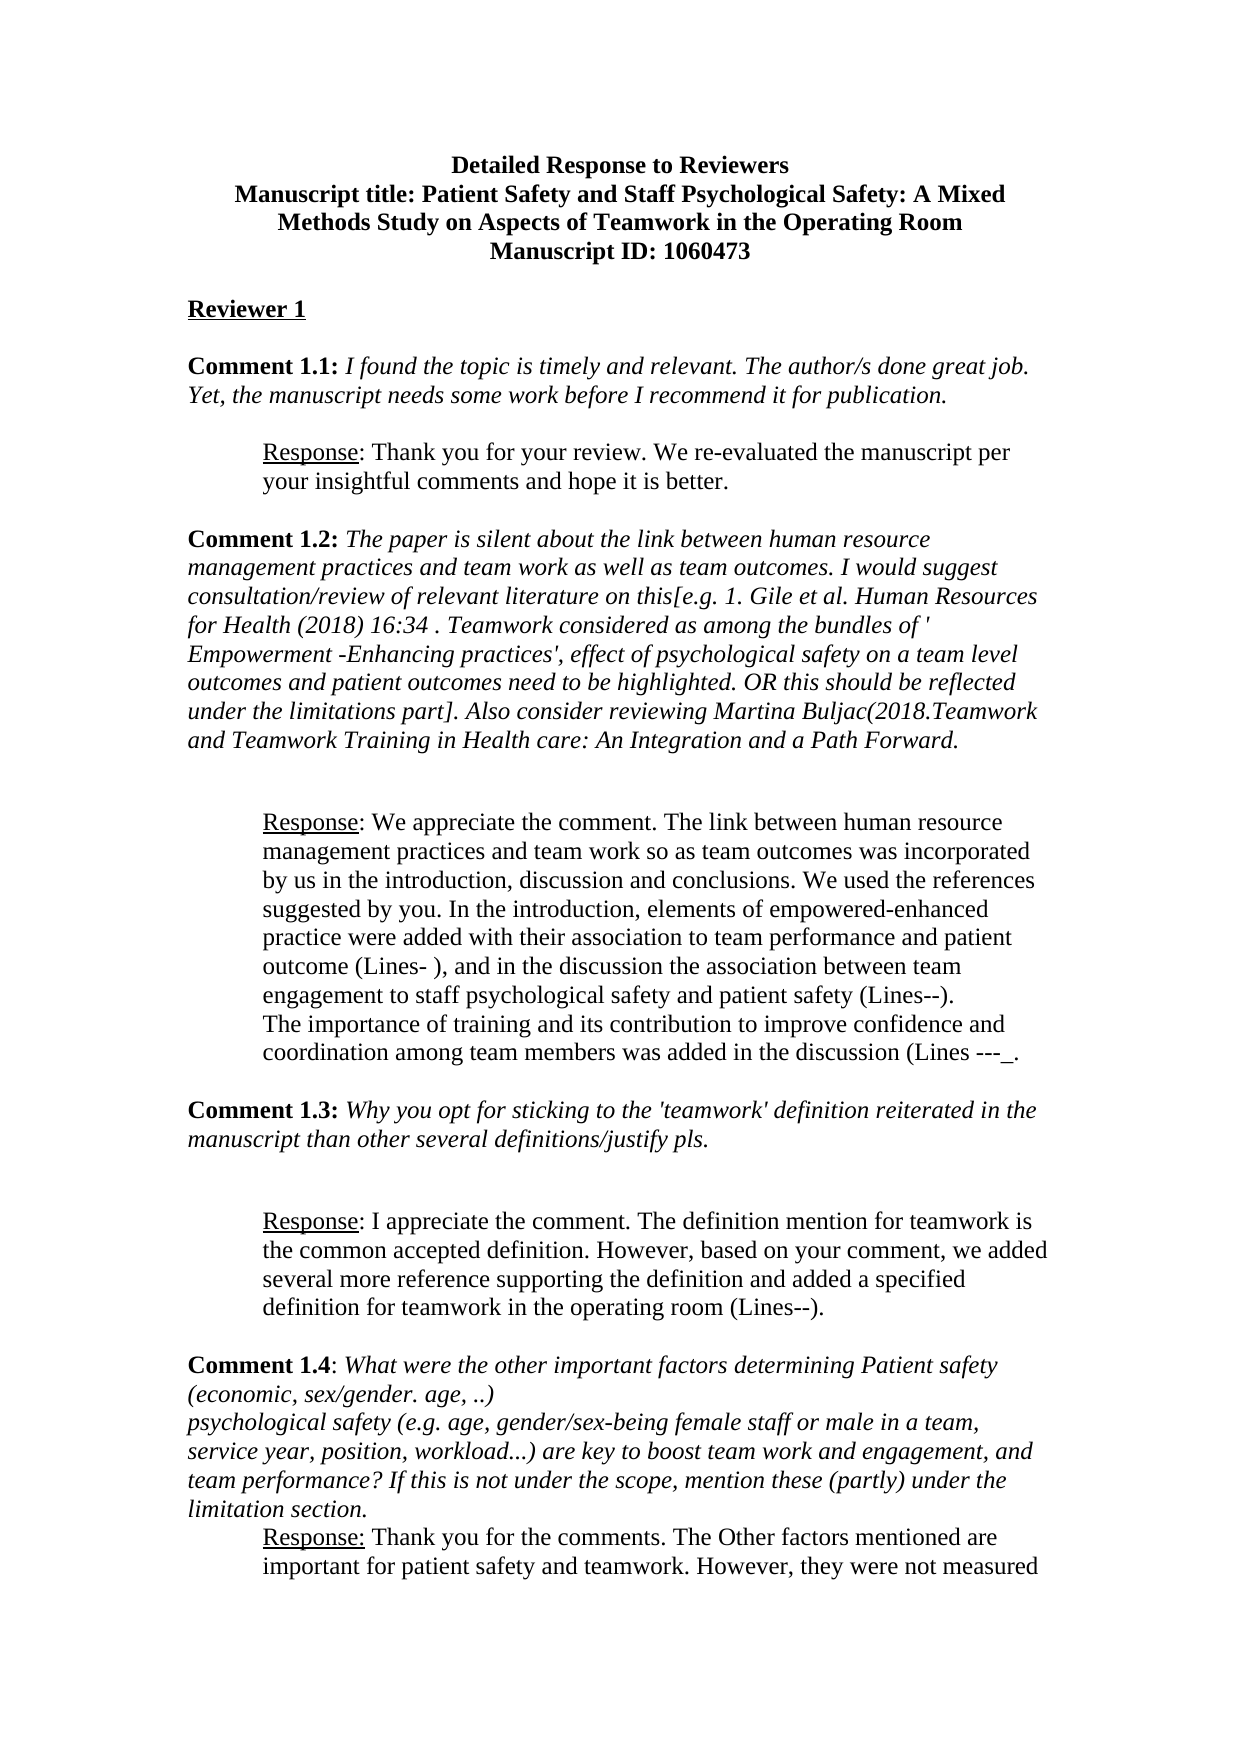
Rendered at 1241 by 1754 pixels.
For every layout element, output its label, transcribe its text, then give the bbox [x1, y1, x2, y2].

text Detailed Response to Reviewers [187, 150, 1053, 179]
text Response: I appreciate the comment. The definition mention for teamwork is the common accepted definition. However, based on your comment, we added several more reference supporting the definition and added a specified definition for teamwork in the operating room (Lines--). [262, 1206, 1053, 1321]
text Comment 1.4: What were the other important factors determining Patient safety (economic, sex/gender. age, ..) psychological safety (e.g. age, gender/sex-being female staff or male in a team, service year, position, workload...) are key to boost team work and engagement, and team performance? If this is not under the scope, mention these (partly) under the limitation section. [187, 1350, 1053, 1522]
text Response: We appreciate the comment. The link between human resource management practices and team work so as team outcomes was incorporated by us in the introduction, discussion and conclusions. We used the references suggested by you. In the introduction, elements of empowered-enhanced practice were added with their association to team performance and patient outcome (Lines- ), and in the discussion the association between team engagement to staff psychological safety and patient safety (Lines--). [262, 807, 1053, 1009]
text Reviewer 1 [187, 294, 1053, 322]
text Manuscript title: Patient Safety and Staff Psychological Safety: A Mixed Methods Study on Aspects of Teamwork in the Operating Room Manuscript ID: 1060473 [187, 179, 1053, 294]
text Response: Thank you for your review. We re-evaluated the manuscript per your insightful comments and hope it is better. [262, 437, 1053, 495]
text Comment 1.1: I found the topic is timely and relevant. The author/s done great job. Yet, the manuscript needs some work before I recommend it for publication. [187, 351, 1053, 437]
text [262, 1522, 1053, 1580]
text Comment 1.2: The paper is silent about the link between human resource management practices and team work as well as team outcomes. I would suggest consultation/review of relevant literature on this[e.g. 1. Gile et al. Human Resources for Health (2018) 16:34 . Teamwork considered as among the bundles of ' Empowerment -Enhancing practices', effect of psychological safety on a team level outcomes and patient outcomes need to be highlighted. OR this should be reflected under the limitations part]. Also consider reviewing Martina Buljac(2018.Teamwork and Teamwork Training in Health care: An Integration and a Path Forward. [187, 524, 1053, 754]
text The importance of training and its contribution to improve confidence and coordination among team members was added in the discussion (Lines ---_. [262, 1009, 1053, 1066]
text Comment 1.3: Why you opt for sticking to the 'teamwork' definition reiterated in the manuscript than other several definitions/justify pls. [187, 1095, 1053, 1152]
